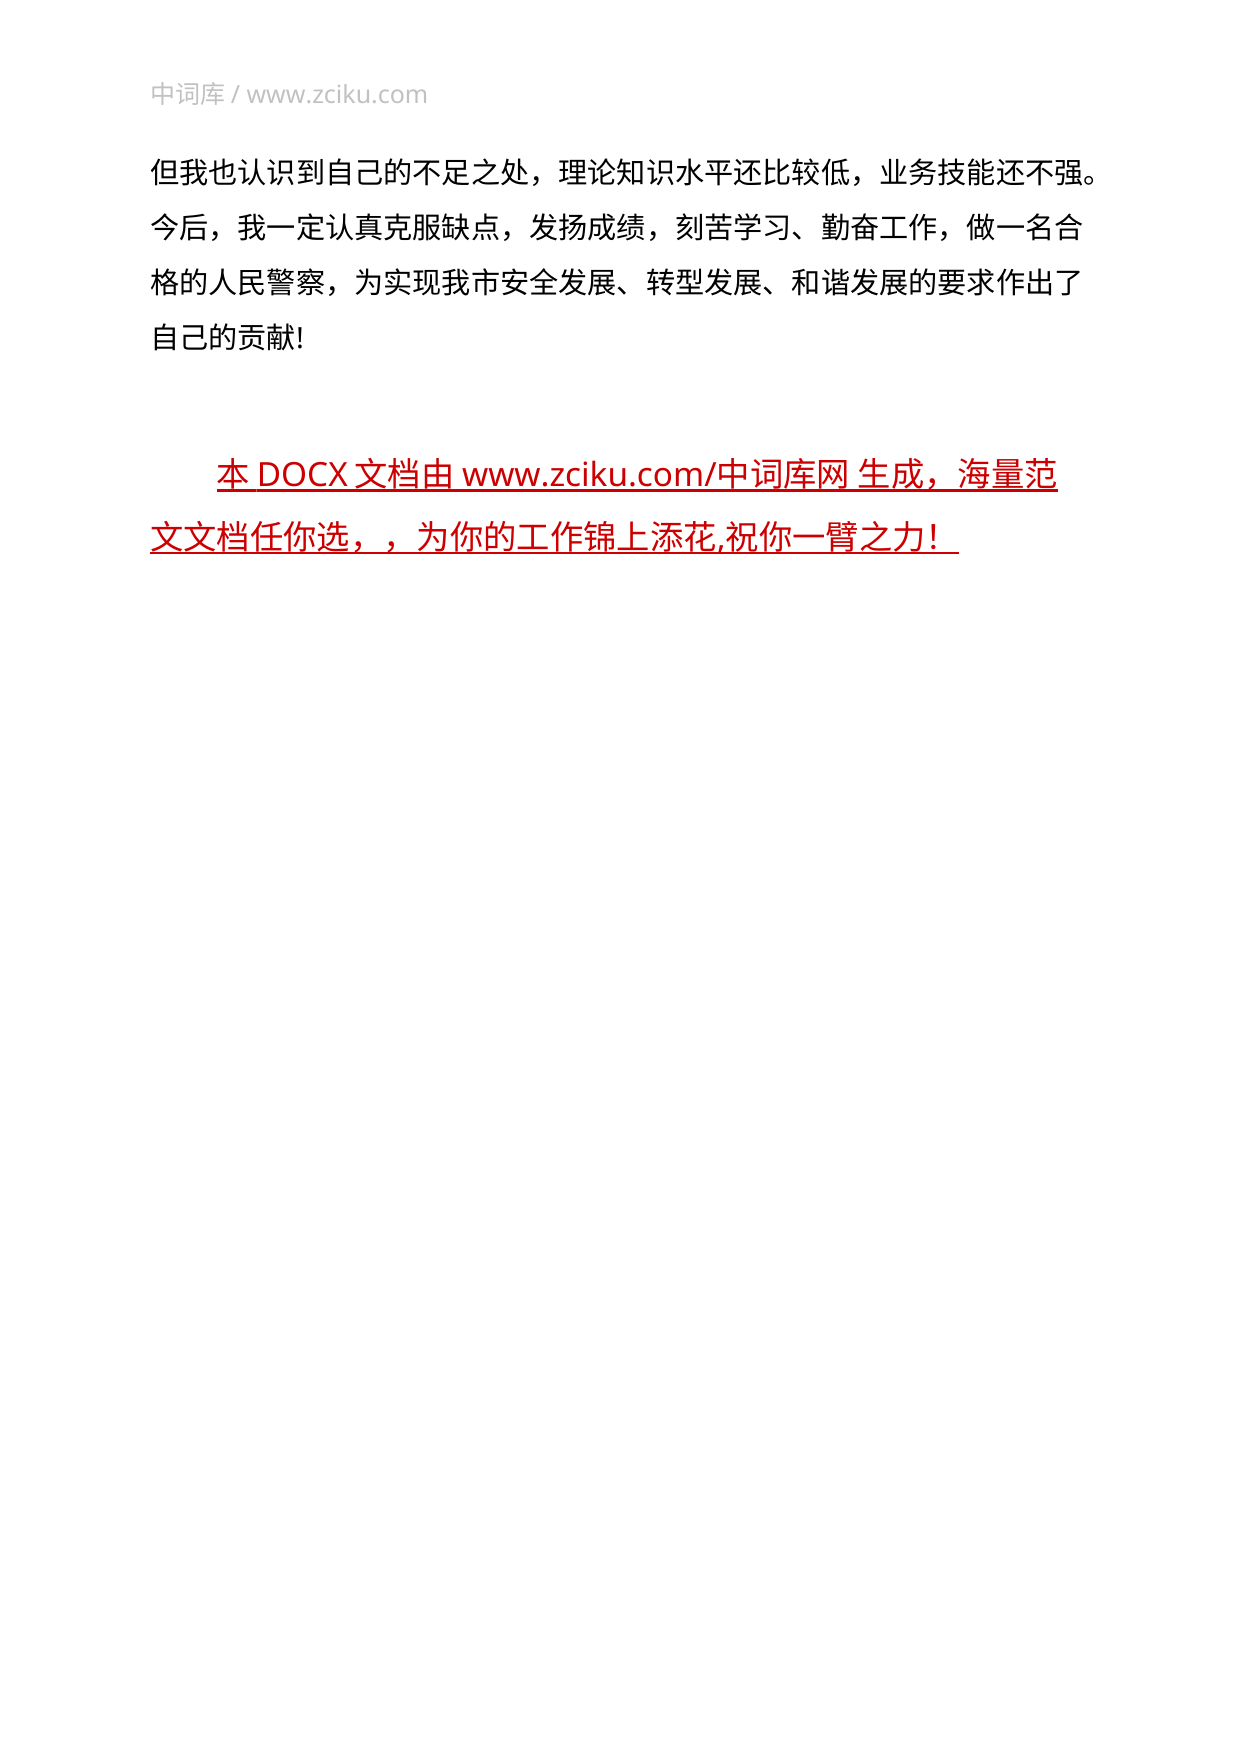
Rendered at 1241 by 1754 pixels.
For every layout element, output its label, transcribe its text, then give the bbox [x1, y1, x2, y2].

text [150, 150, 1090, 357]
text 本DOCX文档由 www.zciku.com/中词库网 生成，海量范文文档任你选，，为你的工作锦上添花,祝你一臂之力！ [150, 448, 1090, 559]
